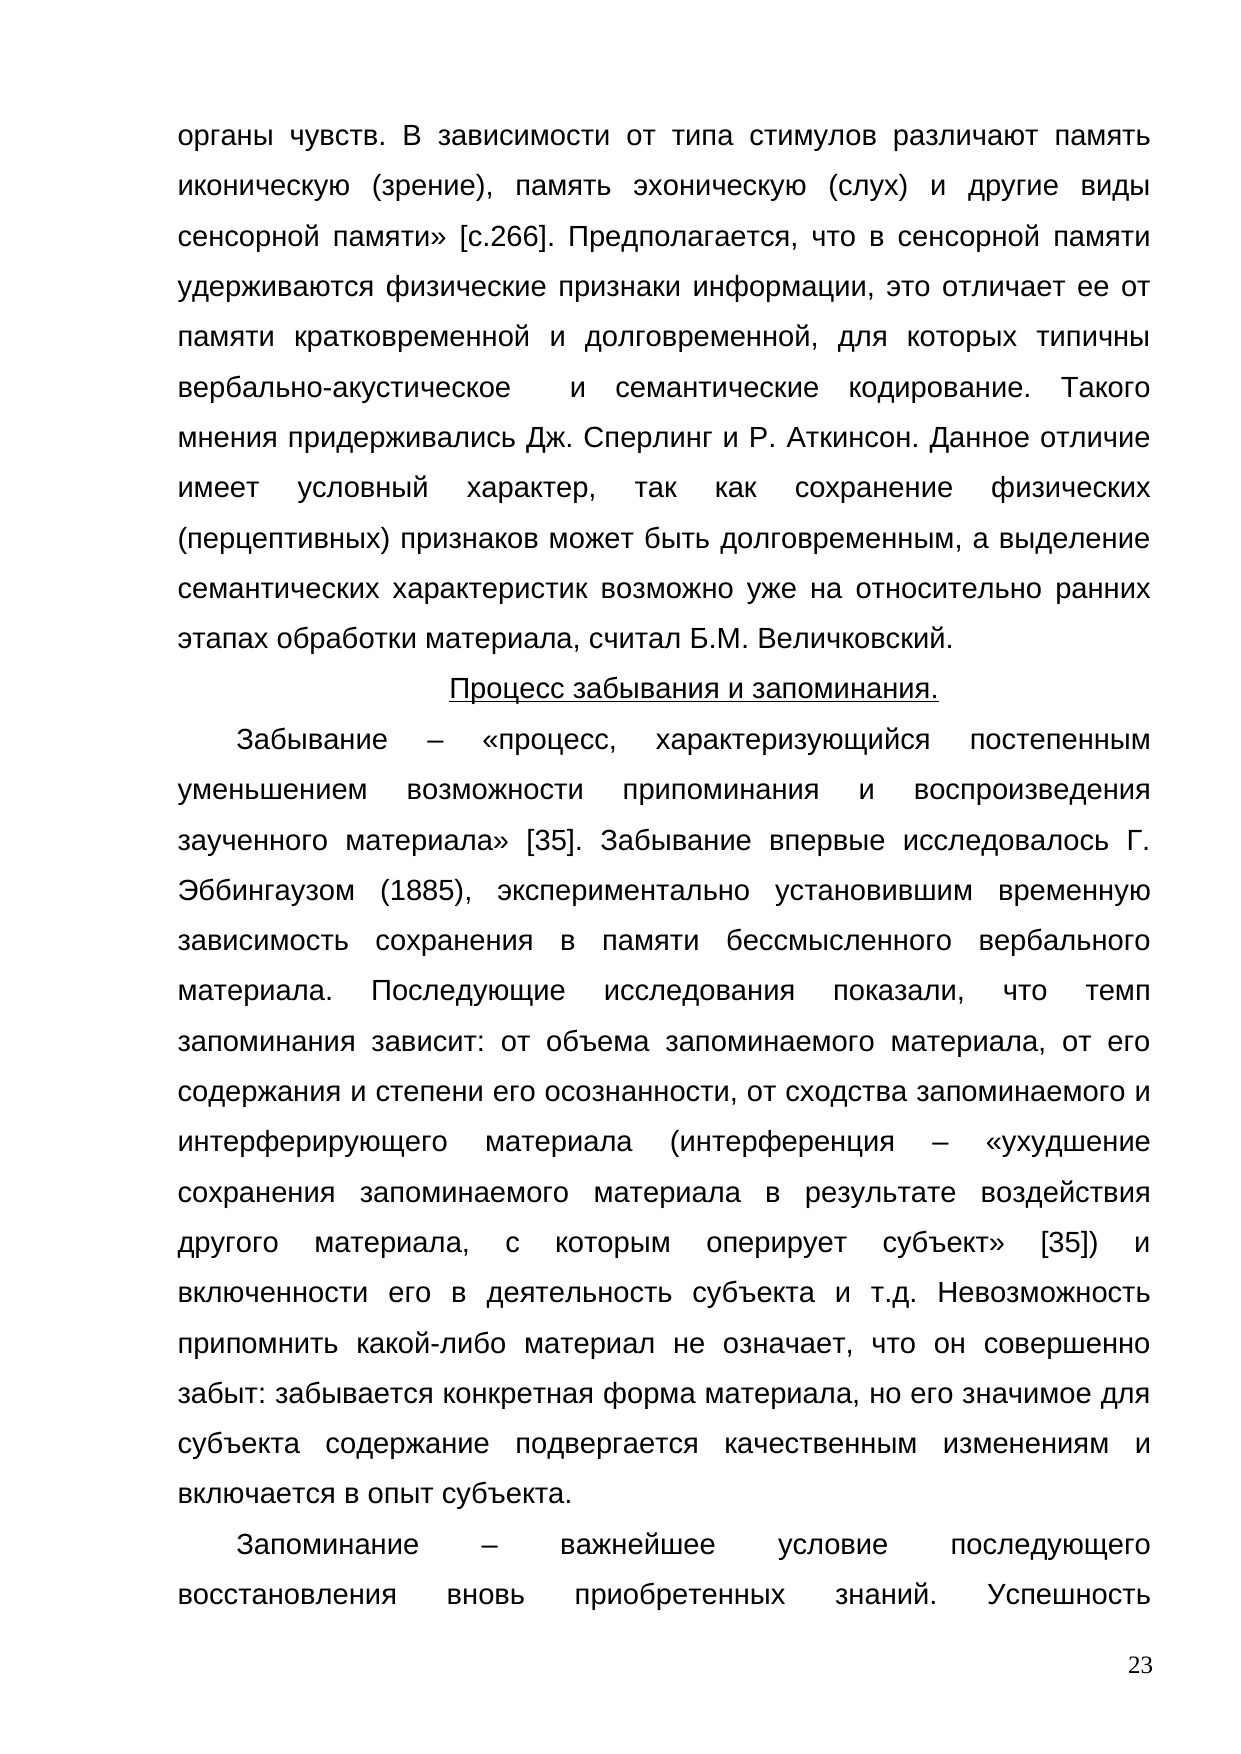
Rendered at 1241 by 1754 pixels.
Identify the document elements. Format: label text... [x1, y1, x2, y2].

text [177, 1527, 1152, 1611]
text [177, 118, 1152, 655]
text Процесс забывания и запоминания. [177, 672, 1152, 705]
text Забывание – «процесс, характеризующийся постепенным уменьшением возможности припоминания и воспроизведения заученного материала» [35]. Забывание впервые исследовалось Г. Эббингаузом (1885), экспериментально установившим временную зависимость сохранения в памяти бессмысленного вербального материала. Последующие исследования показали, что темп запоминания зависит: от объема запоминаемого материала, от его содержания и степени его осознанности, от сходства запоминаемого и интерферирующего материала (интерференция – «ухудшение сохранения запоминаемого материала в результате воздействия другого материала, с которым оперирует субъект» [35]) и включенности его в деятельность субъекта и т.д. Невозможность припомнить какой-либо материал не означает, что он совершенно забыт: забывается конкретная форма материала, но его значимое для субъекта содержание подвергается качественным изменениям и включается в опыт субъекта. [177, 722, 1152, 1510]
